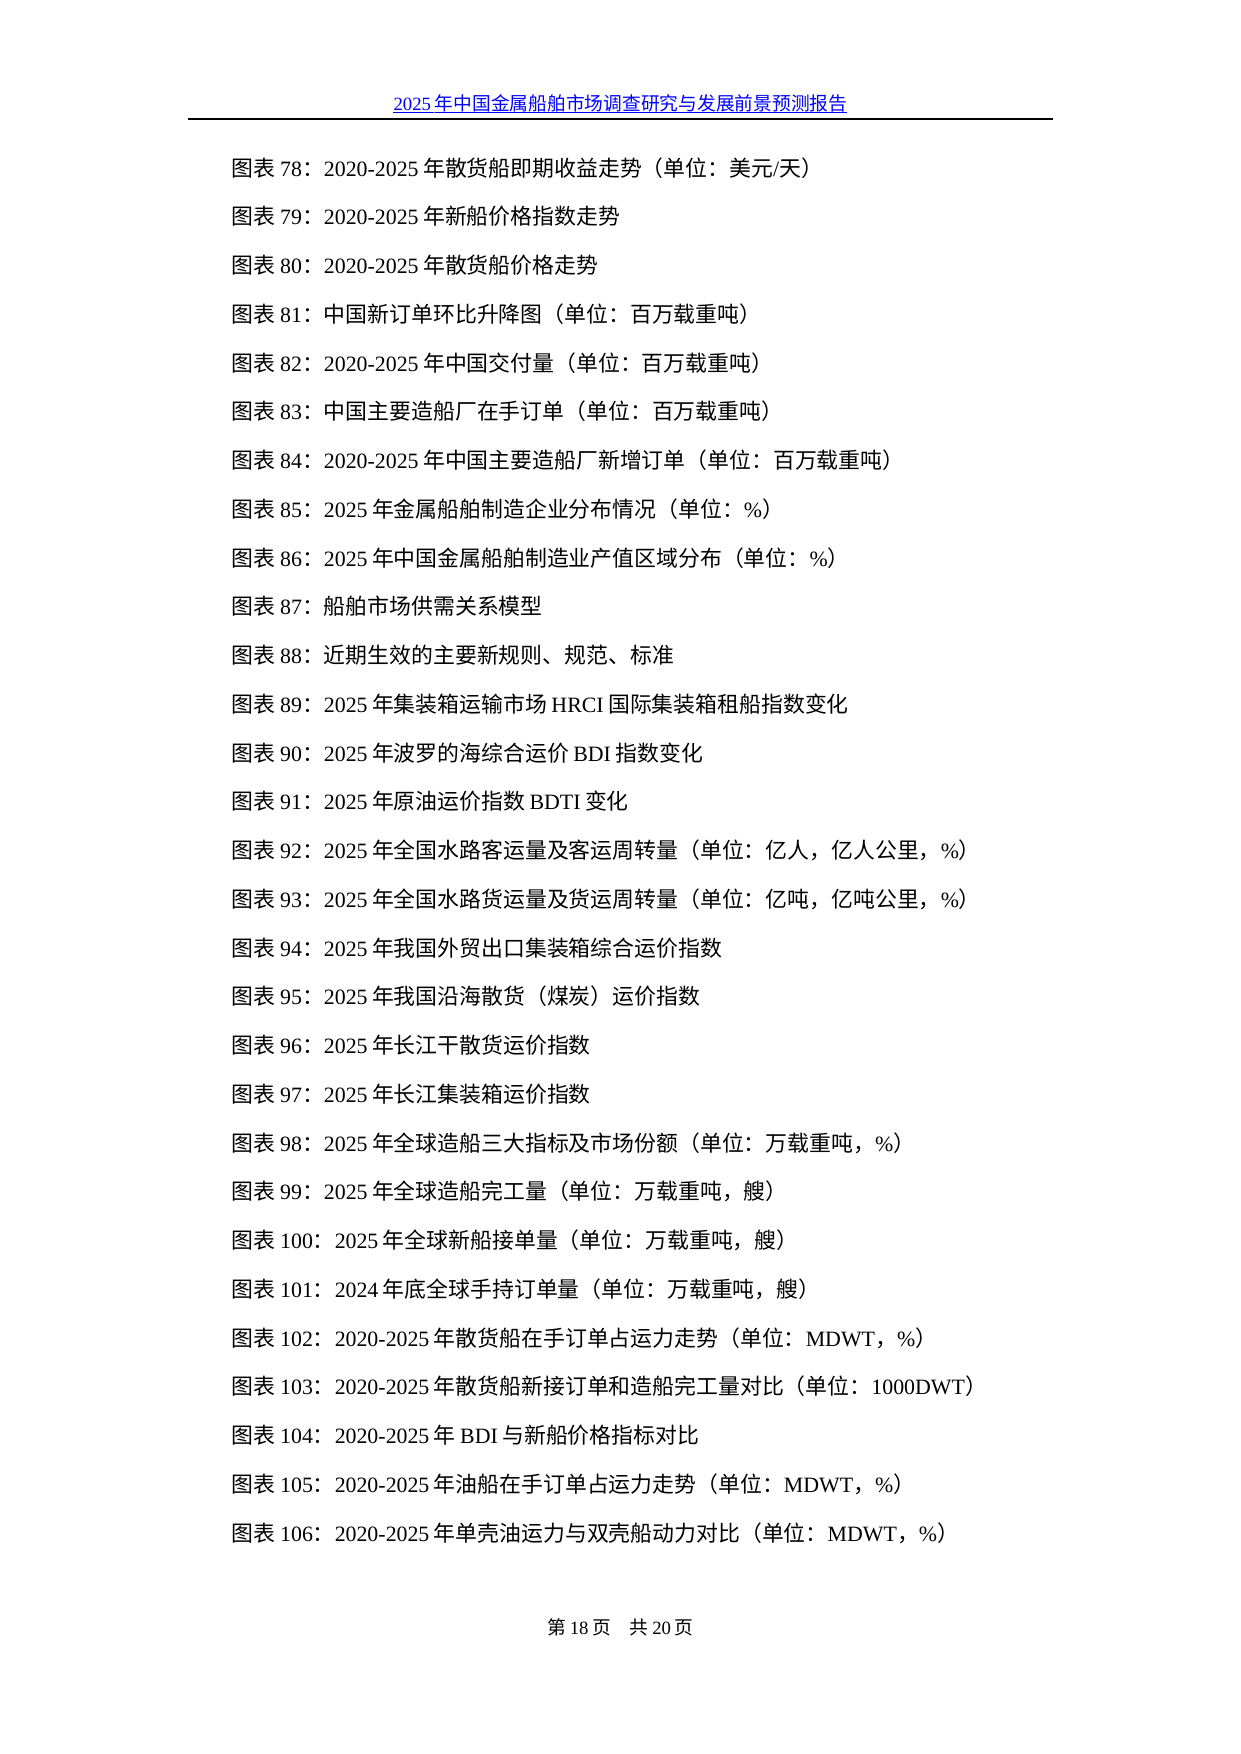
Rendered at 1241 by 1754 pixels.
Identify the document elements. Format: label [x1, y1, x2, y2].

text [187, 150, 1053, 1548]
